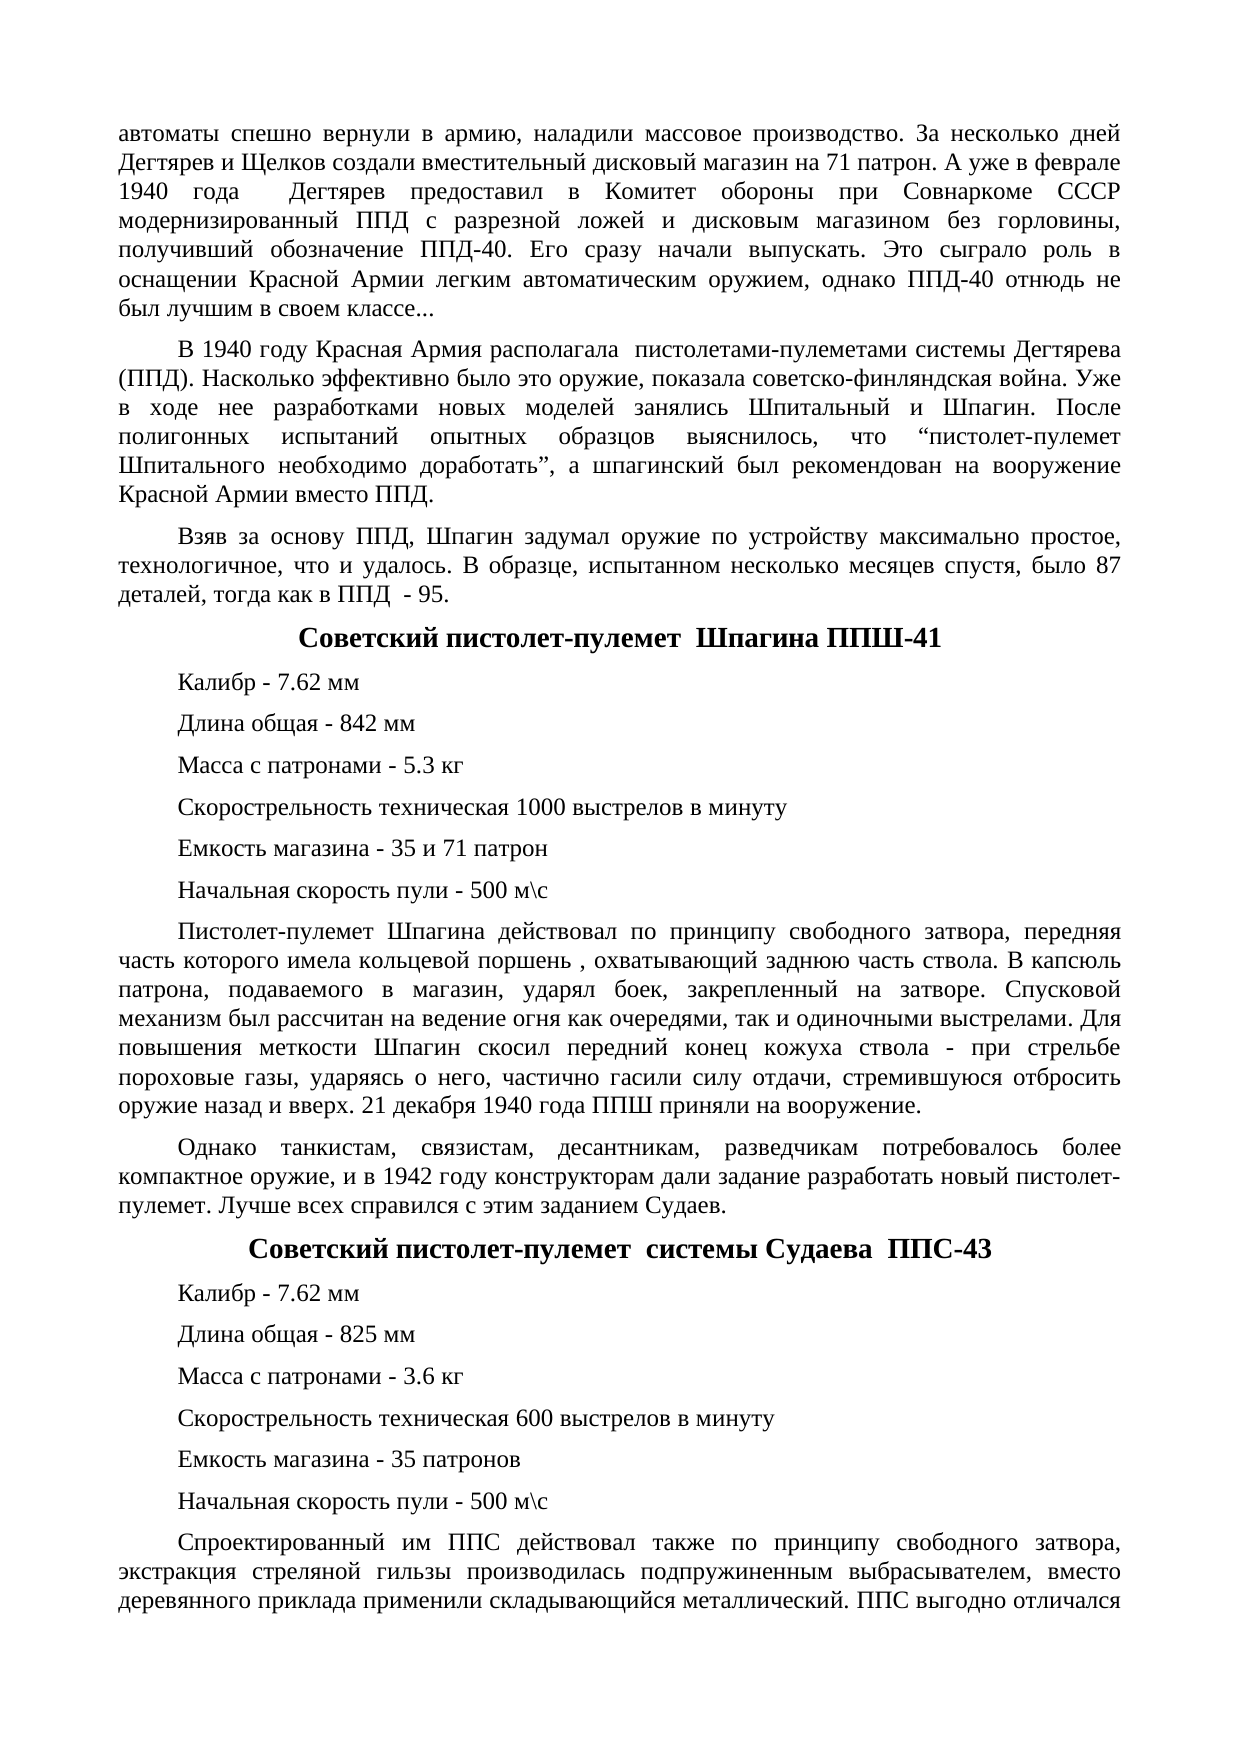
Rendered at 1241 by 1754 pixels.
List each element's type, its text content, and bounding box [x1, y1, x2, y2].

text Емкость магазина - 35 и 71 патрон [118, 833, 1122, 862]
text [118, 118, 1122, 322]
text Масса с патронами - 3.6 кг [118, 1361, 1122, 1390]
text Пистолет-пулемет Шпагина действовал по принципу свободного затвора, передняя часть которого имела кольцевой поршень , охватывающий заднюю часть ствола. В капсюль патрона, подаваемого в магазин, ударял боек, закрепленный на затворе. Спусковой механизм был рассчитан на ведение огня как очередями, так и одиночными выстрелами. Для повышения меткости Шпагин скосил передний конец кожуха ствола - при стрельбе пороховые газы, ударяясь о него, частично гасили силу отдачи, стремившуюся отбросить оружие назад и вверх. 21 декабря 1940 года ППШ приняли на вооружение. [118, 916, 1122, 1119]
text Советский пистолет-пулемет Шпагина ППШ-41 [118, 621, 1122, 654]
text Калибр - 7.62 мм [118, 667, 1122, 696]
text Масса с патронами - 5.3 кг [118, 750, 1122, 779]
text Начальная скорость пули - 500 м\с [118, 874, 1122, 903]
text Длина общая - 842 мм [118, 708, 1122, 737]
text Начальная скорость пули - 500 м\с [118, 1486, 1122, 1514]
text Советский пистолет-пулемет системы Судаева ППС-43 [118, 1232, 1122, 1265]
text Емкость магазина - 35 патронов [118, 1444, 1122, 1473]
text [118, 1527, 1122, 1614]
text Скорострельность техническая 1000 выстрелов в минуту [118, 791, 1122, 820]
text В 1940 году Красная Армия располагала пистолетами-пулеметами системы Дегтярева (ППД). Насколько эффективно было это оружие, показала советско-финляндская война. Уже в ходе нее разработками новых моделей занялись Шпитальный и Шпагин. После полигонных испытаний опытных образцов выяснилось, что “пистолет-пулемет Шпитального необходимо доработать”, а шпагинский был рекомендован на вооружение Красной Армии вместо ППД. [118, 334, 1122, 508]
text Скорострельность техническая 600 выстрелов в минуту [118, 1402, 1122, 1431]
text Взяв за основу ППД, Шпагин задумал оружие по устройству максимально простое, технологичное, что и удалось. В образце, испытанном несколько месяцев спустя, было 87 деталей, тогда как в ППД - 95. [118, 521, 1122, 608]
text Длина общая - 825 мм [118, 1319, 1122, 1348]
text Калибр - 7.62 мм [118, 1278, 1122, 1307]
text Однако танкистам, связистам, десантникам, разведчикам потребовалось более компактное оружие, и в 1942 году конструкторам дали задание разработать новый пистолет-пулемет. Лучше всех справился с этим заданием Судаев. [118, 1132, 1122, 1219]
